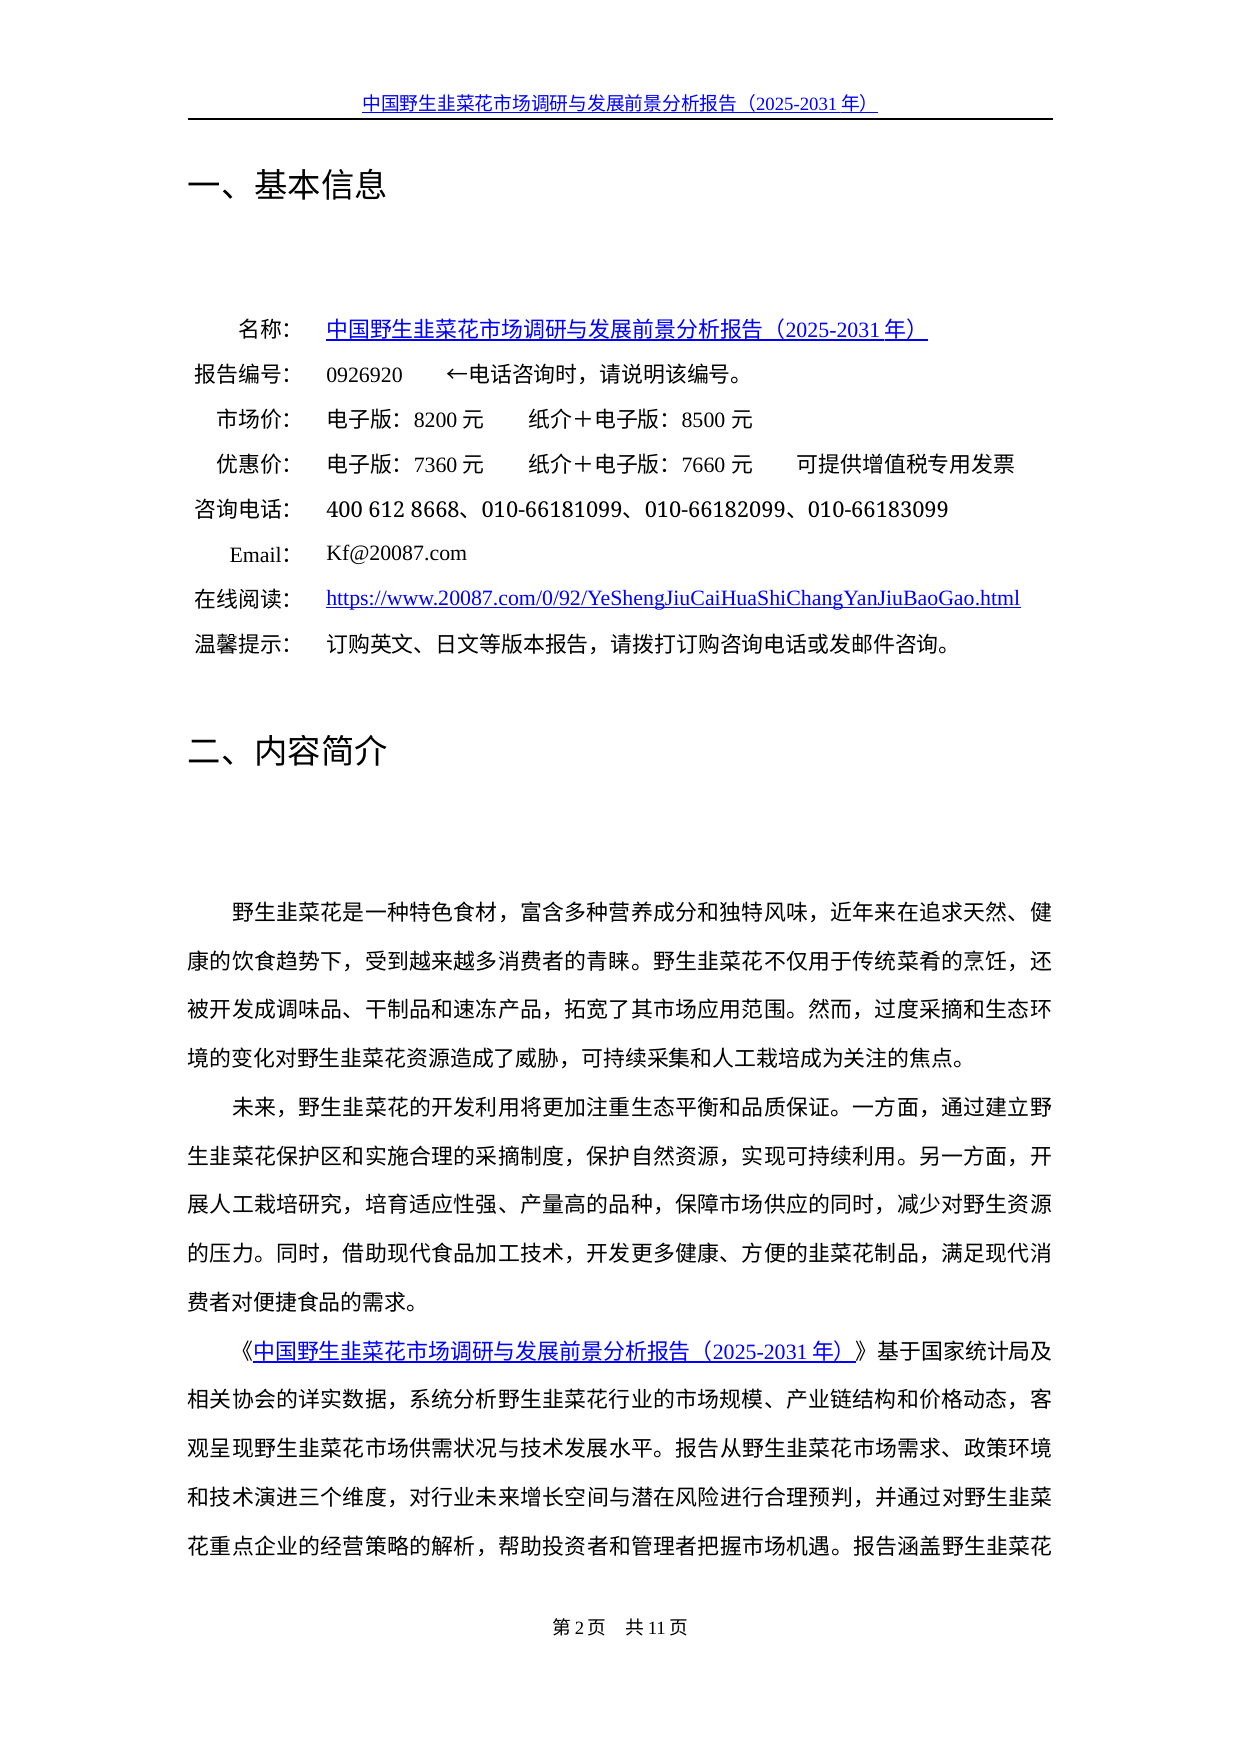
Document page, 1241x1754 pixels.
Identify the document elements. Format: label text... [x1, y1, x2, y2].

table_cell 电子版：8200 元 纸介＋电子版：8500 元 [315, 402, 1073, 447]
table_header 中国野生韭菜花市场调研与发展前景分析报告（2025-2031年） [315, 312, 1073, 357]
table_cell 电子版：7360 元 纸介＋电子版：7660 元 可提供增值税专用发票 [315, 447, 1073, 492]
table_cell 咨询电话： [167, 492, 315, 537]
table_header 名称： [167, 312, 315, 357]
table_cell 0926920 ←电话咨询时，请说明该编号。 [315, 357, 1073, 402]
table_cell 订购英文、日文等版本报告，请拨打订购咨询电话或发邮件咨询。 [315, 627, 1073, 672]
table_cell 报告编号： [167, 357, 315, 402]
table_cell Kf@20087.com [315, 537, 1073, 582]
table_cell 温馨提示： [167, 627, 315, 672]
table_cell 在线阅读： [167, 582, 315, 627]
title 一、基本信息 [187, 150, 1053, 215]
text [187, 894, 1053, 1561]
table_cell Email： [167, 537, 315, 582]
table_cell 400 612 8668、010-66181099、010-66182099、010-66183099 [315, 492, 1073, 537]
table_cell [315, 582, 1073, 627]
table_cell 市场价： [167, 402, 315, 447]
table_cell 优惠价： [167, 447, 315, 492]
title 二、内容简介 [187, 717, 1053, 782]
